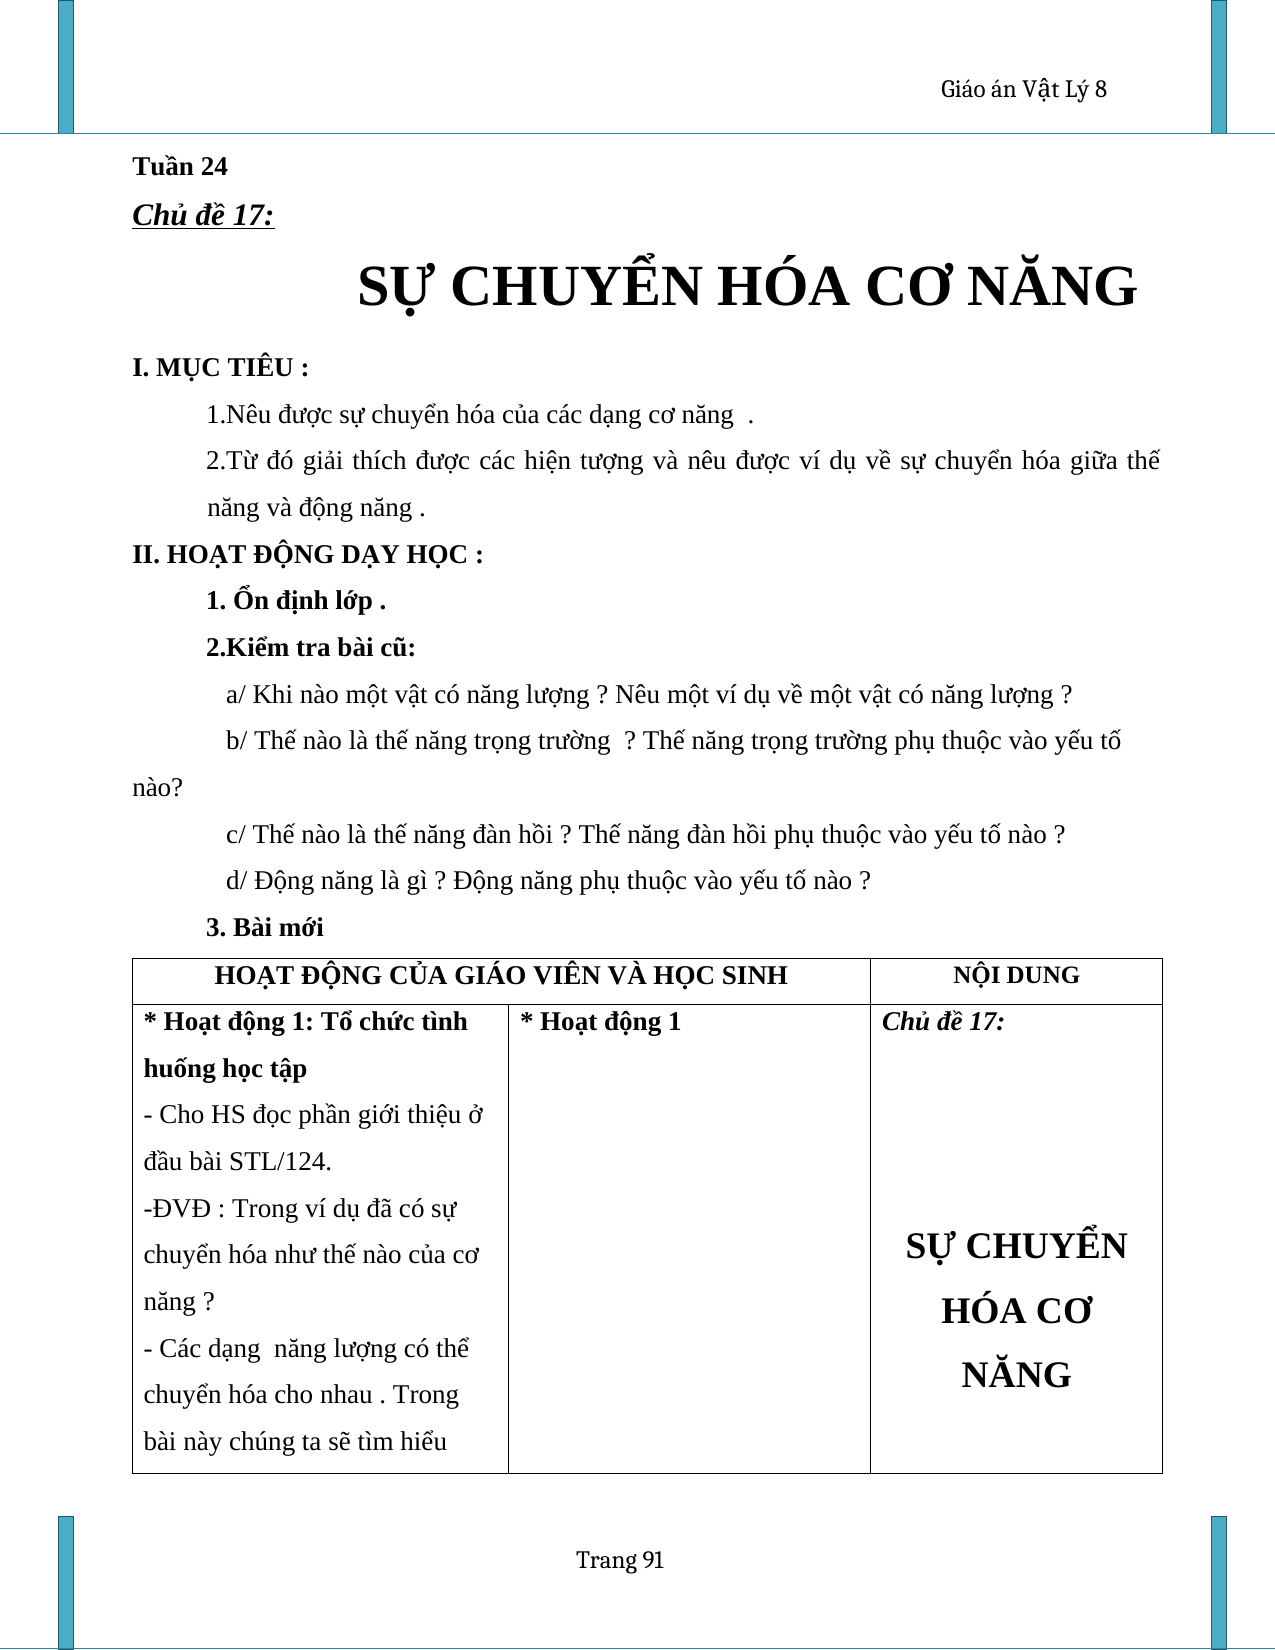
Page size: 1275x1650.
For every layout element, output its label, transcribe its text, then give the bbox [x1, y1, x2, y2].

text 2.Từ đó giải thích được các hiện tượng và nêu được ví dụ về sự chuyển hóa giữa thế năng và động năng . [206, 444, 1162, 522]
text b/ Thế nào là thế năng trọng trường ? Thế năng trọng trường phụ thuộc vào yếu tố nào? [132, 724, 1162, 802]
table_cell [871, 1005, 1162, 1472]
table_header HOẠT ĐỘNG CỦA GIÁO VIÊN VÀ HỌC SINH [133, 959, 870, 1004]
text II. HOẠT ĐỘNG DẠY HỌC : [132, 538, 1162, 569]
text c/ Thế nào là thế năng đàn hồi ? Thế năng đàn hồi phụ thuộc vào yếu tố nào ? [132, 818, 1162, 849]
text 1.Nêu được sự chuyển hóa của các dạng cơ năng . [206, 398, 1162, 429]
text Tuần 24 [132, 150, 1162, 181]
text a/ Khi nào một vật có năng lượng ? Nêu một ví dụ về một vật có năng lượng ? [132, 678, 1162, 709]
text SỰ CHUYỂN HÓA CƠ NĂNG [132, 251, 1162, 318]
text I. MỤC TIÊU : [132, 351, 1162, 382]
text 1. Ổn định lớp . [132, 584, 1162, 616]
text Chủ đề 17: [132, 197, 1162, 233]
text 2.Kiểm tra bài cũ: [132, 631, 1162, 662]
text d/ Động năng là gì ? Động năng phụ thuộc vào yếu tố nào ? [132, 864, 1162, 896]
text 3. Bài mới [132, 911, 1162, 942]
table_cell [509, 1005, 870, 1472]
table_header NỘI DUNG [871, 959, 1162, 1004]
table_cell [133, 1005, 508, 1472]
